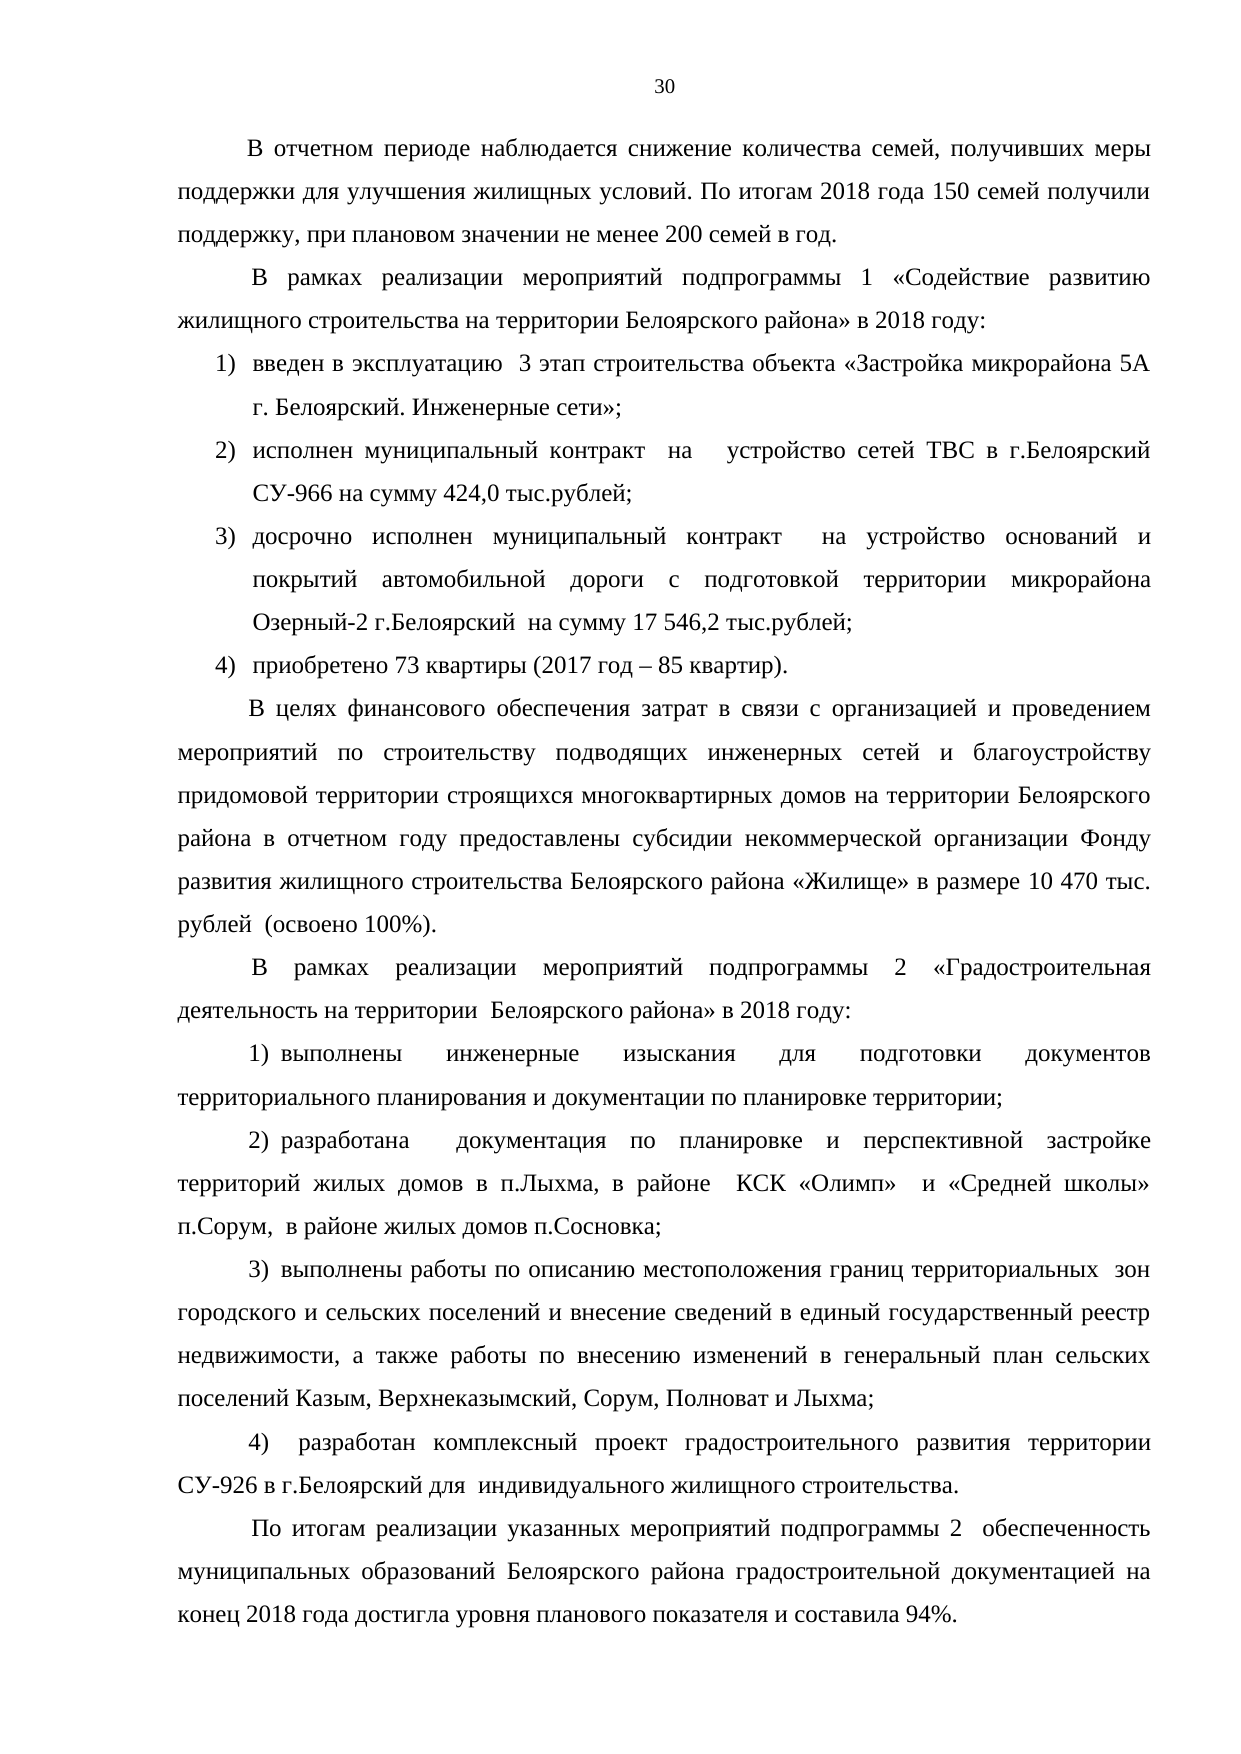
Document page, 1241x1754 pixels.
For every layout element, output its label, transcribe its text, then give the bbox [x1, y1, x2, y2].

list В рамках реализации мероприятий подпрограммы 2 «Градостроительная деятельность на территории Белоярского района» в 2018 году: [177, 952, 1152, 1024]
list В рамках реализации мероприятий подпрограммы 1 «Содействие развитию жилищного строительства на территории Белоярского района» в 2018 году: [177, 262, 1152, 334]
list выполнены работы по описанию местоположения границ территориальных зон городского и сельских поселений и внесение сведений в единый государственный реестр недвижимости, а также работы по внесению изменений в генеральный план сельских поселений Казым, Верхнеказымский, Сорум, Полноват и Лыхма; [177, 1254, 1152, 1412]
list введен в эксплуатацию 3 этап строительства объекта «Застройка микрорайона 5А г. Белоярский. Инженерные сети»; [215, 348, 1152, 420]
list разработан комплексный проект градостроительного развития территории СУ-926 в г.Белоярский для индивидуального жилищного строительства. [177, 1427, 1152, 1498]
list приобретено 73 квартиры (2017 год – 85 квартир). [215, 650, 1152, 679]
list исполнен муниципальный контракт на устройство сетей ТВС в г.Белоярский СУ-966 на сумму 424,0 тыс.рублей; [215, 435, 1152, 507]
list По итогам реализации указанных мероприятий подпрограммы 2 обеспеченность муниципальных образований Белоярского района градостроительной документацией на конец 2018 года достигла уровня планового показателя и составила 94%. [177, 1513, 1152, 1628]
list выполнены инженерные изыскания для подготовки документов территориального планирования и документации по планировке территории; [177, 1038, 1152, 1110]
list досрочно исполнен муниципальный контракт на устройство оснований и покрытий автомобильной дороги с подготовкой территории микрорайона Озерный-2 г.Белоярский на сумму 17 546,2 тыс.рублей; [215, 521, 1152, 636]
text В отчетном периоде наблюдается снижение количества семей, получивших меры поддержки для улучшения жилищных условий. По итогам 2018 года 150 семей получили поддержку, при плановом значении не менее 200 семей в год. [177, 133, 1152, 248]
text В целях финансового обеспечения затрат в связи с организацией и проведением мероприятий по строительству подводящих инженерных сетей и благоустройству придомовой территории строящихся многоквартирных домов на территории Белоярского района в отчетном году предоставлены субсидии некоммерческой организации Фонду развития жилищного строительства Белоярского района «Жилище» в размере 10 470 тыс. рублей (освоено 100%). [177, 693, 1152, 938]
list разработана документация по планировке и перспективной застройке территорий жилых домов в п.Лыхма, в районе КСК «Олимп» и «Средней школы» п.Сорум, в районе жилых домов п.Сосновка; [177, 1125, 1152, 1240]
